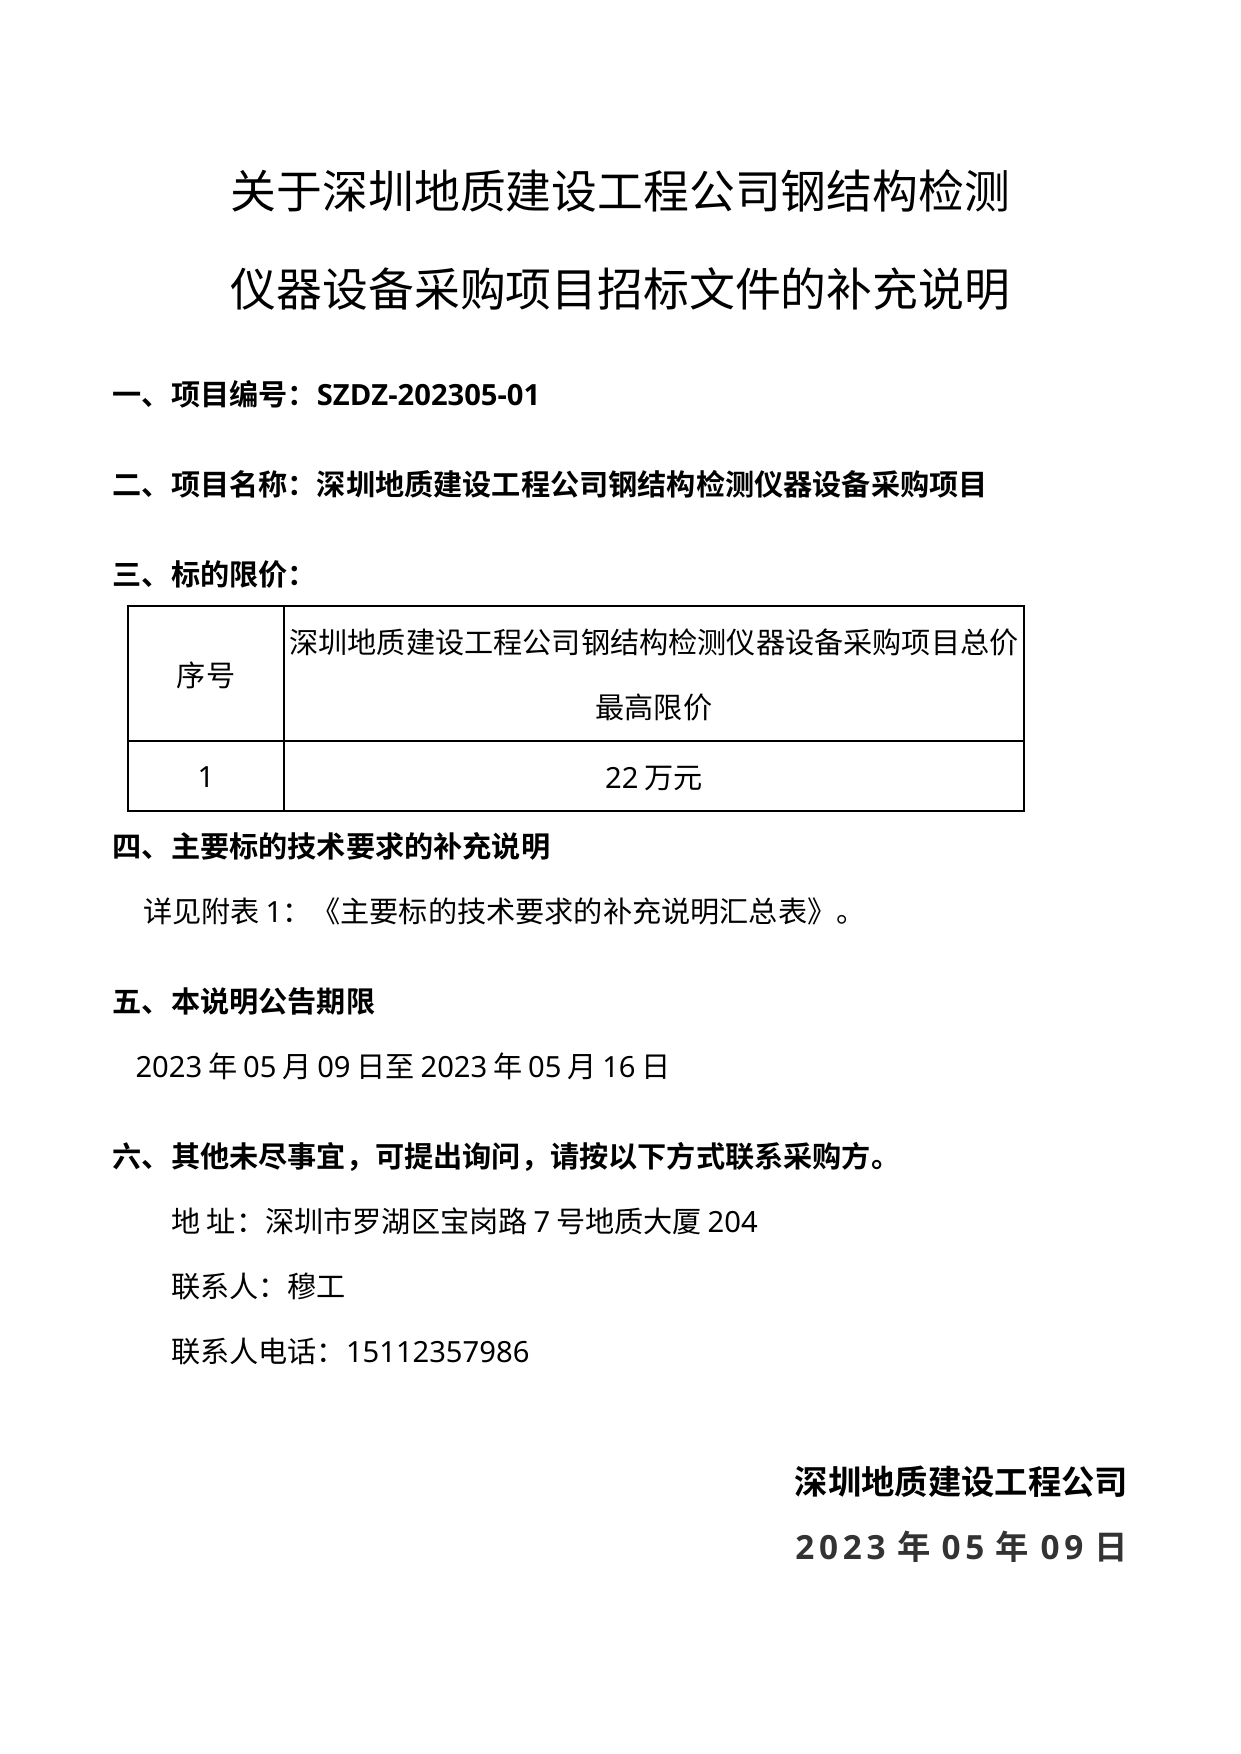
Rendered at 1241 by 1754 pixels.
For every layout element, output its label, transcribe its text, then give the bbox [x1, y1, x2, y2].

subtitle 仪器设备采购项目招标文件的补充说明 [112, 237, 1128, 335]
text 联系人电话：15112357986 [112, 1317, 1128, 1382]
table_cell 1 [129, 742, 283, 810]
text 五、本说明公告期限 [112, 967, 1128, 1032]
text 六、其他未尽事宜，可提出询问，请按以下方式联系采购方。 [112, 1122, 1128, 1187]
table_cell 22万元 [285, 742, 1023, 810]
text 2023年05月09日至2023年05月16日 [112, 1032, 1128, 1097]
text 2023年05年09日 [112, 1512, 1128, 1577]
list 主要标的技术要求的补充说明 [112, 812, 1128, 877]
table_header 序号 [129, 607, 283, 740]
text 详见附表1：《主要标的技术要求的补充说明汇总表》。 [112, 877, 1128, 942]
subtitle 关于深圳地质建设工程公司钢结构检测 [112, 140, 1128, 237]
table_header 深圳地质建设工程公司钢结构检测仪器设备采购项目总价最高限价 [285, 607, 1023, 740]
text 一、项目编号：SZDZ-202305-01 [112, 360, 1128, 425]
text 地 址：深圳市罗湖区宝岗路7号地质大厦204 [112, 1187, 1128, 1252]
text 联系人：穆工 [112, 1252, 1128, 1317]
text 二、项目名称：深圳地质建设工程公司钢结构检测仪器设备采购项目 [112, 450, 1128, 515]
text 深圳地质建设工程公司 [112, 1447, 1128, 1512]
text 三、标的限价： [112, 540, 1128, 605]
